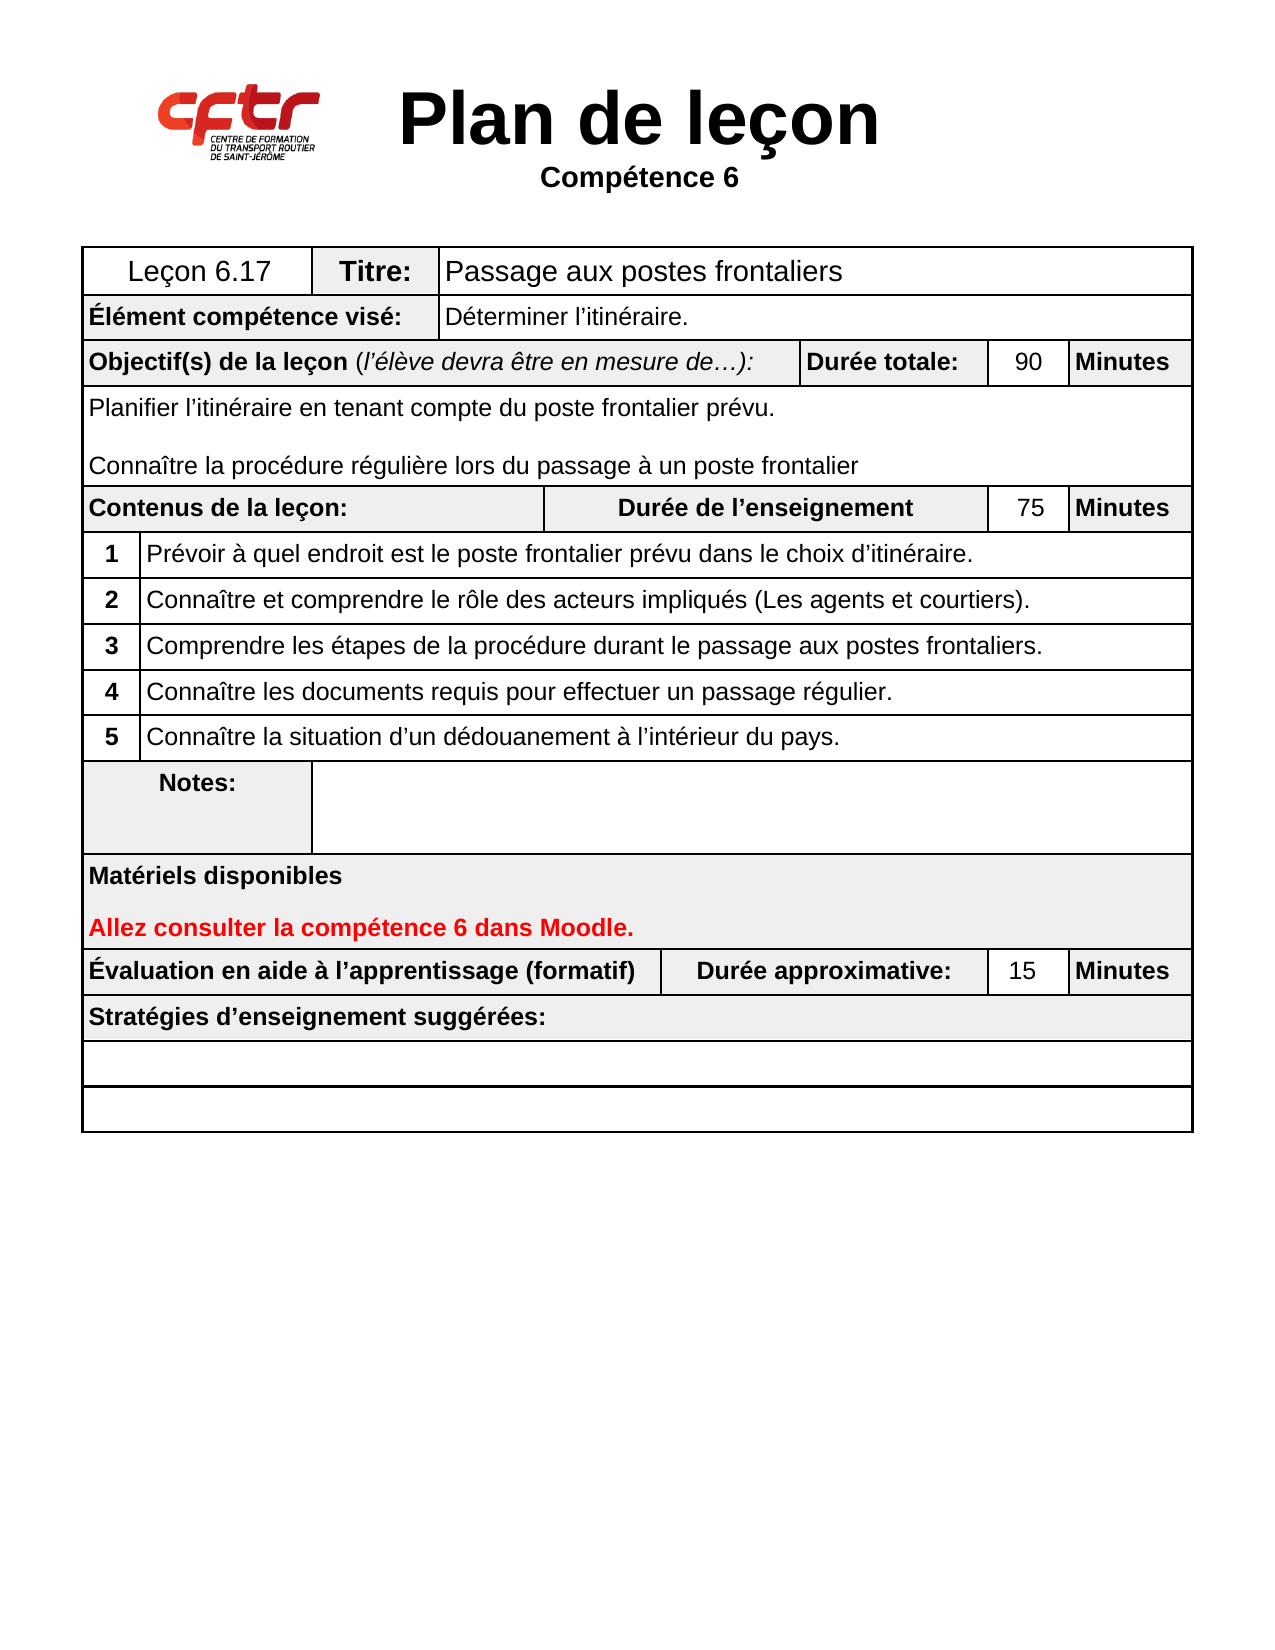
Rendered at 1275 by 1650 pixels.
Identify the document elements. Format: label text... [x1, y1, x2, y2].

table_cell Notes: [84, 762, 311, 853]
table_cell 75 [989, 487, 1068, 531]
table_cell Objectif(s) de la leçon (l’élève devra être en mesure de…): [84, 341, 799, 385]
table_cell 4 [84, 671, 139, 714]
table_cell Connaître la situation d’un dédouanement à l’intérieur du pays. [141, 716, 1191, 760]
table_cell Prévoir à quel endroit est le poste frontalier prévu dans le choix d’itinéraire. [141, 533, 1191, 577]
table_cell [313, 762, 1191, 853]
table_cell Minutes [1070, 950, 1191, 994]
table_cell 3 [84, 625, 139, 668]
table_cell Évaluation en aide à l’apprentissage (formatif) [84, 950, 660, 994]
table_cell [84, 1088, 1191, 1131]
table_cell Durée de l’enseignement [545, 487, 987, 531]
table_cell Élément compétence visé: [84, 296, 438, 339]
table_cell 90 [989, 341, 1068, 385]
table_header Passage aux postes frontaliers [440, 248, 1191, 293]
table_cell Comprendre les étapes de la procédure durant le passage aux postes frontaliers. [141, 625, 1191, 668]
table_cell 15 [989, 950, 1068, 994]
table_header Leçon 6.17 [84, 248, 311, 293]
table_cell [84, 1042, 1191, 1085]
table_cell Contenus de la leçon: [84, 487, 543, 531]
table_cell Stratégies d’enseignement suggérées: [84, 996, 1191, 1039]
table_cell Connaître les documents requis pour effectuer un passage régulier. [141, 671, 1191, 714]
table_cell Matériels disponibles [84, 855, 1191, 948]
table_header Titre: [313, 248, 438, 293]
table_cell 2 [84, 579, 139, 623]
table_cell Minutes [1070, 341, 1191, 385]
table_cell Minutes [1070, 487, 1191, 531]
table_cell Planifier l’itinéraire en tenant compte du poste frontalier prévu. Connaître la procédure régulière lors du passage à un poste frontalier [84, 387, 1191, 485]
table_cell 5 [84, 716, 139, 760]
table_cell Connaître et comprendre le rôle des acteurs impliqués (Les agents et courtiers). [141, 579, 1191, 623]
table_cell Durée approximative: [662, 950, 987, 994]
table_cell Déterminer l’itinéraire. [440, 296, 1191, 339]
table_cell Durée totale: [801, 341, 987, 385]
picture [148, 74, 333, 169]
table_cell 1 [84, 533, 139, 577]
